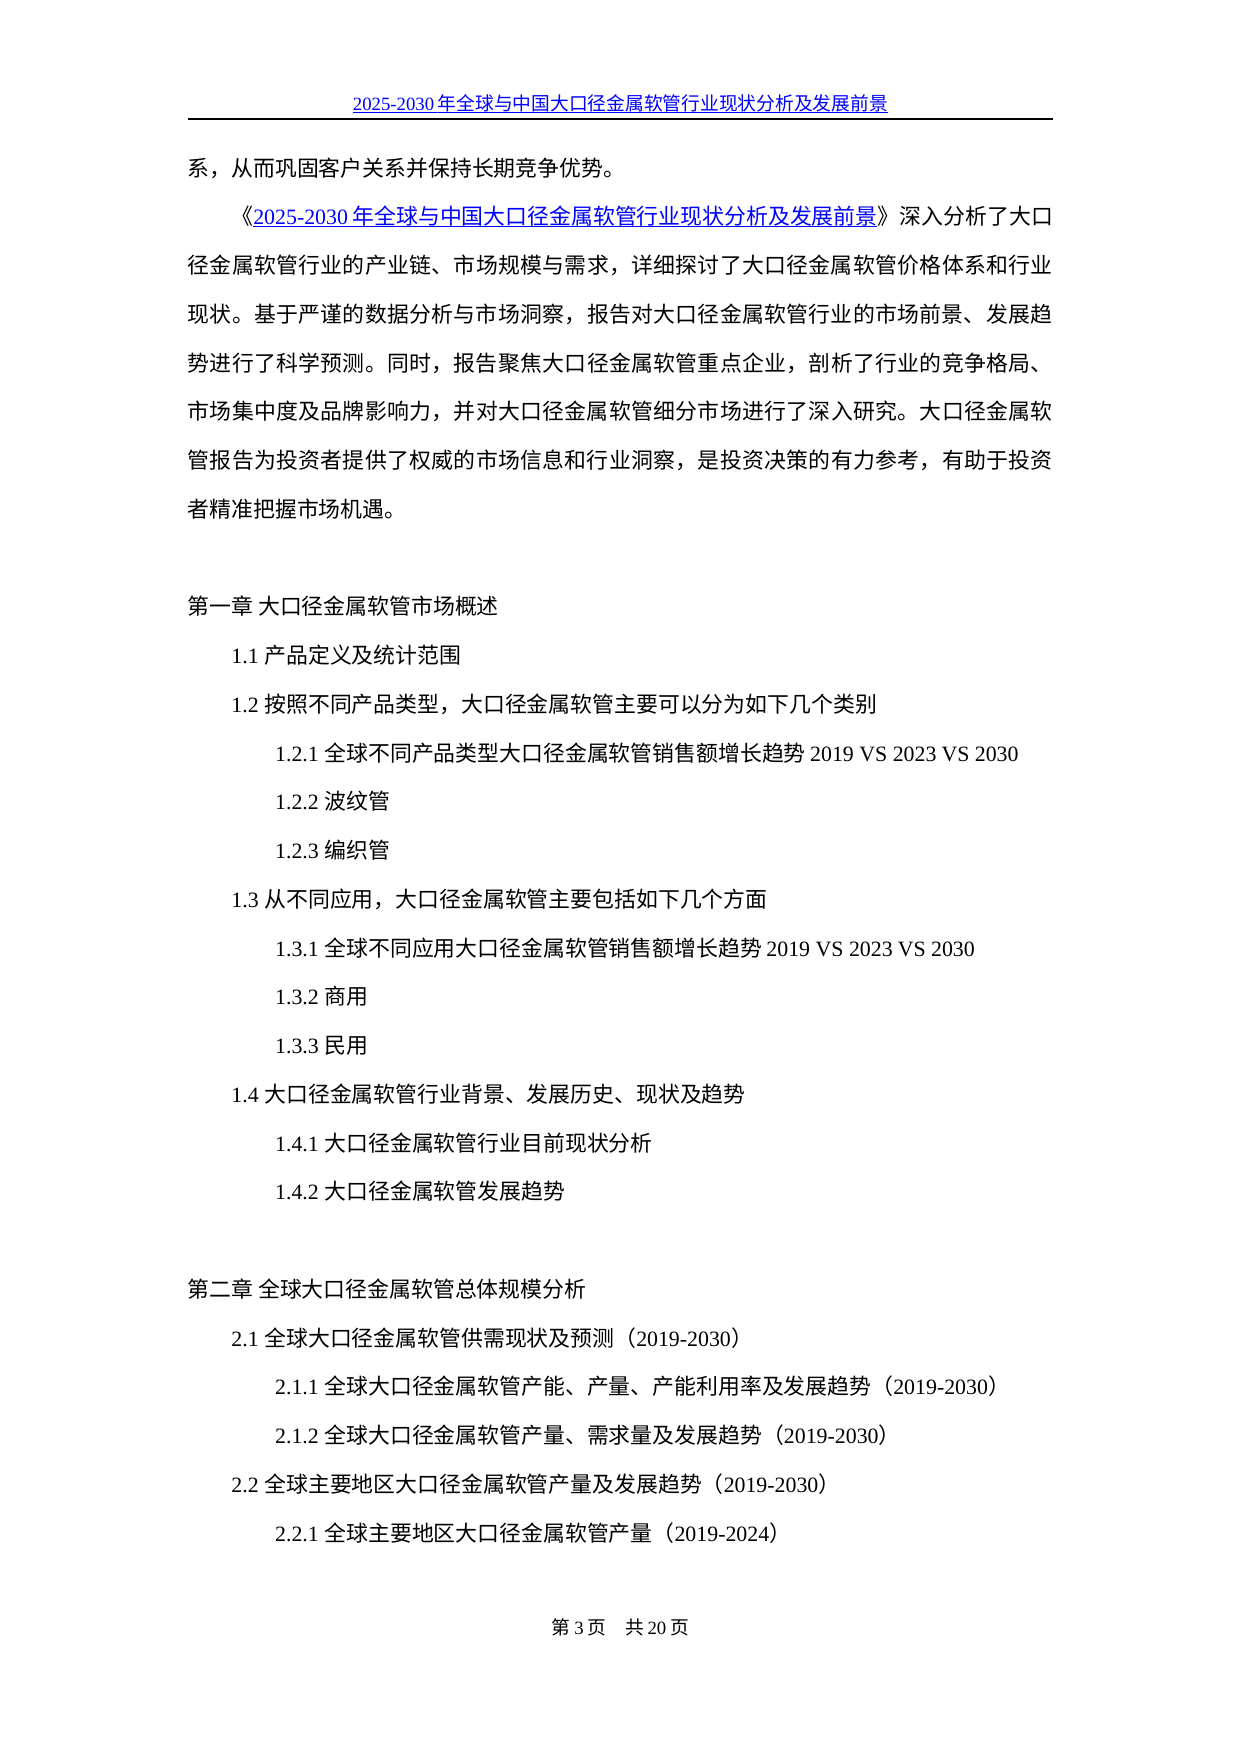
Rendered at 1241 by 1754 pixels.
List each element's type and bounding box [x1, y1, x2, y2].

text [187, 150, 1053, 1548]
